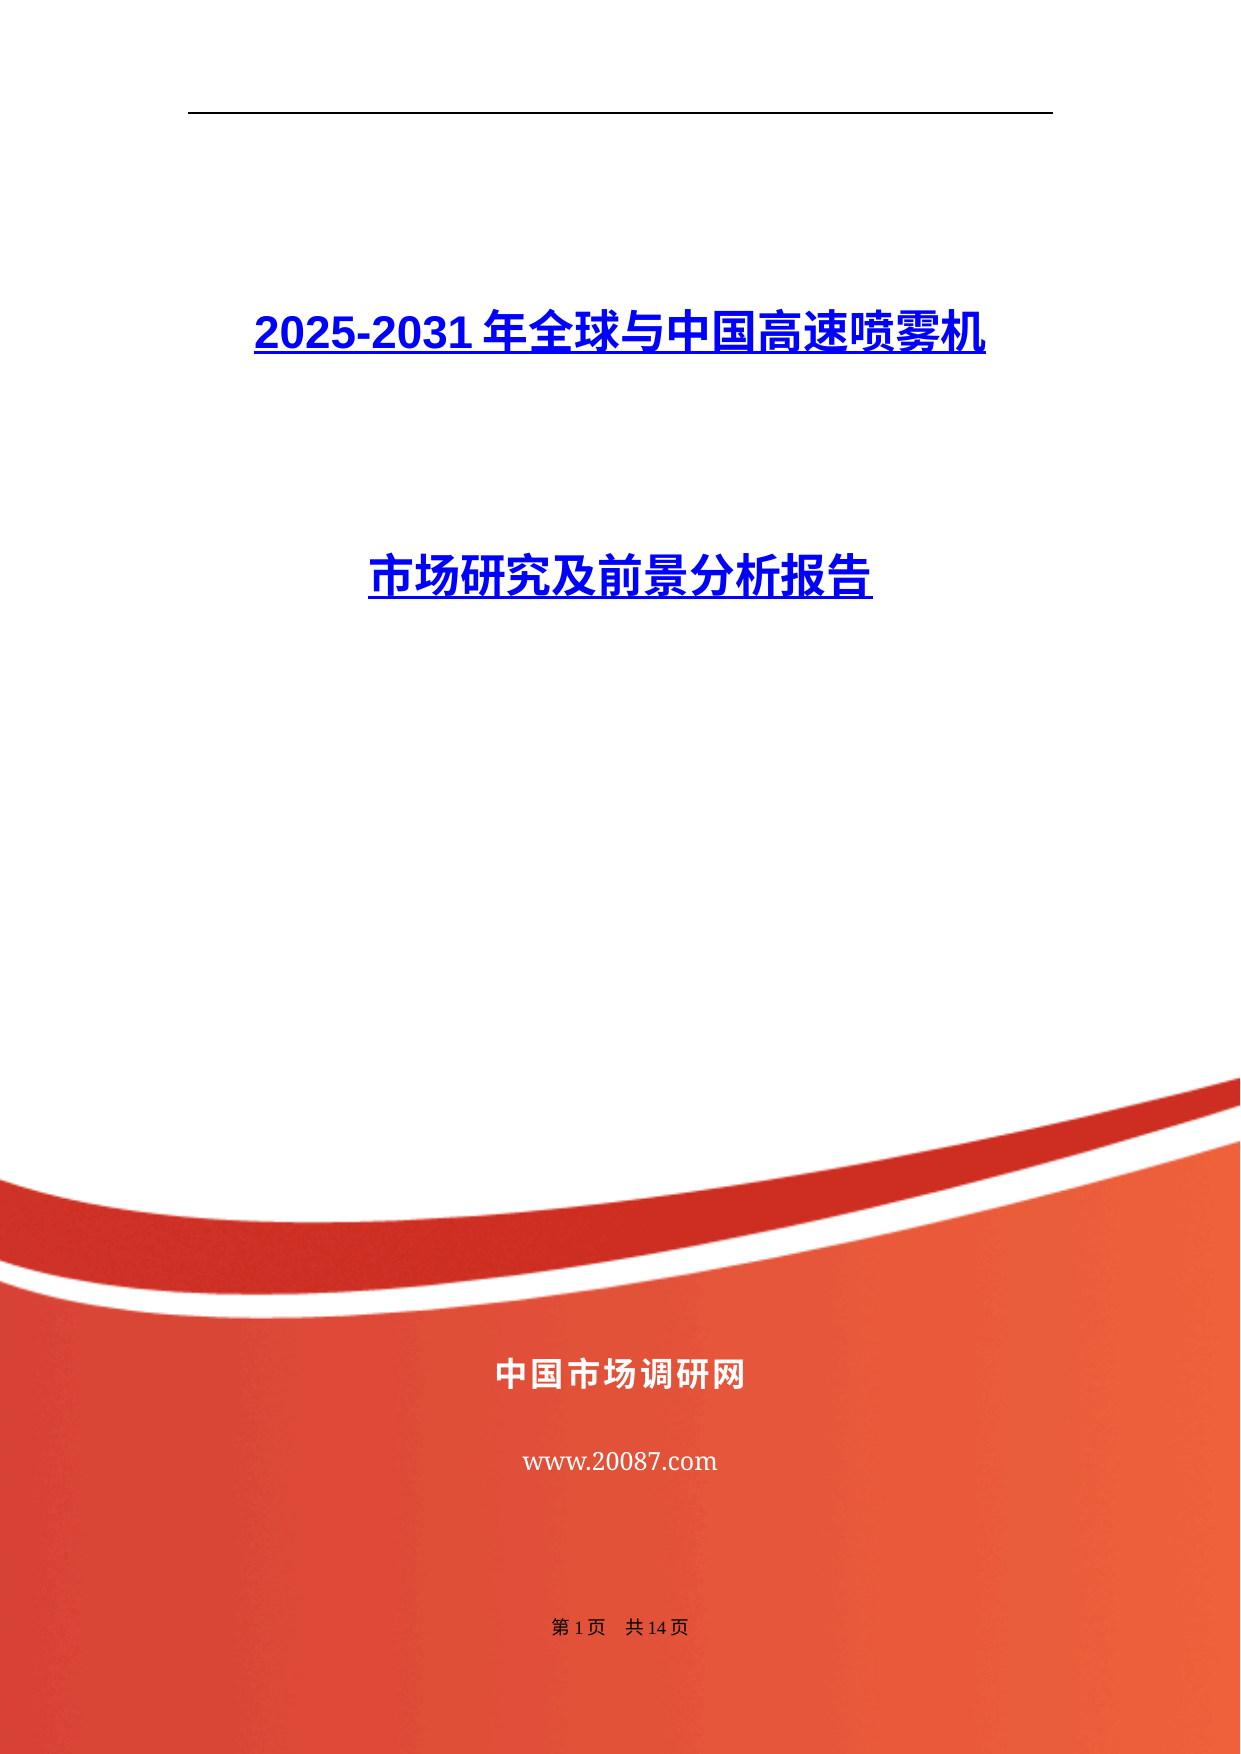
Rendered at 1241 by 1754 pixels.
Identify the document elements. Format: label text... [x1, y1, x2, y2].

picture [0, 1006, 1241, 1754]
text www.20087.com [187, 1428, 1053, 1493]
table_header 2025-2031年全球与中国高速喷雾机市场研究及前景分析报告 [188, 207, 1053, 773]
subtitle 中国市场调研网 [187, 1339, 1053, 1404]
